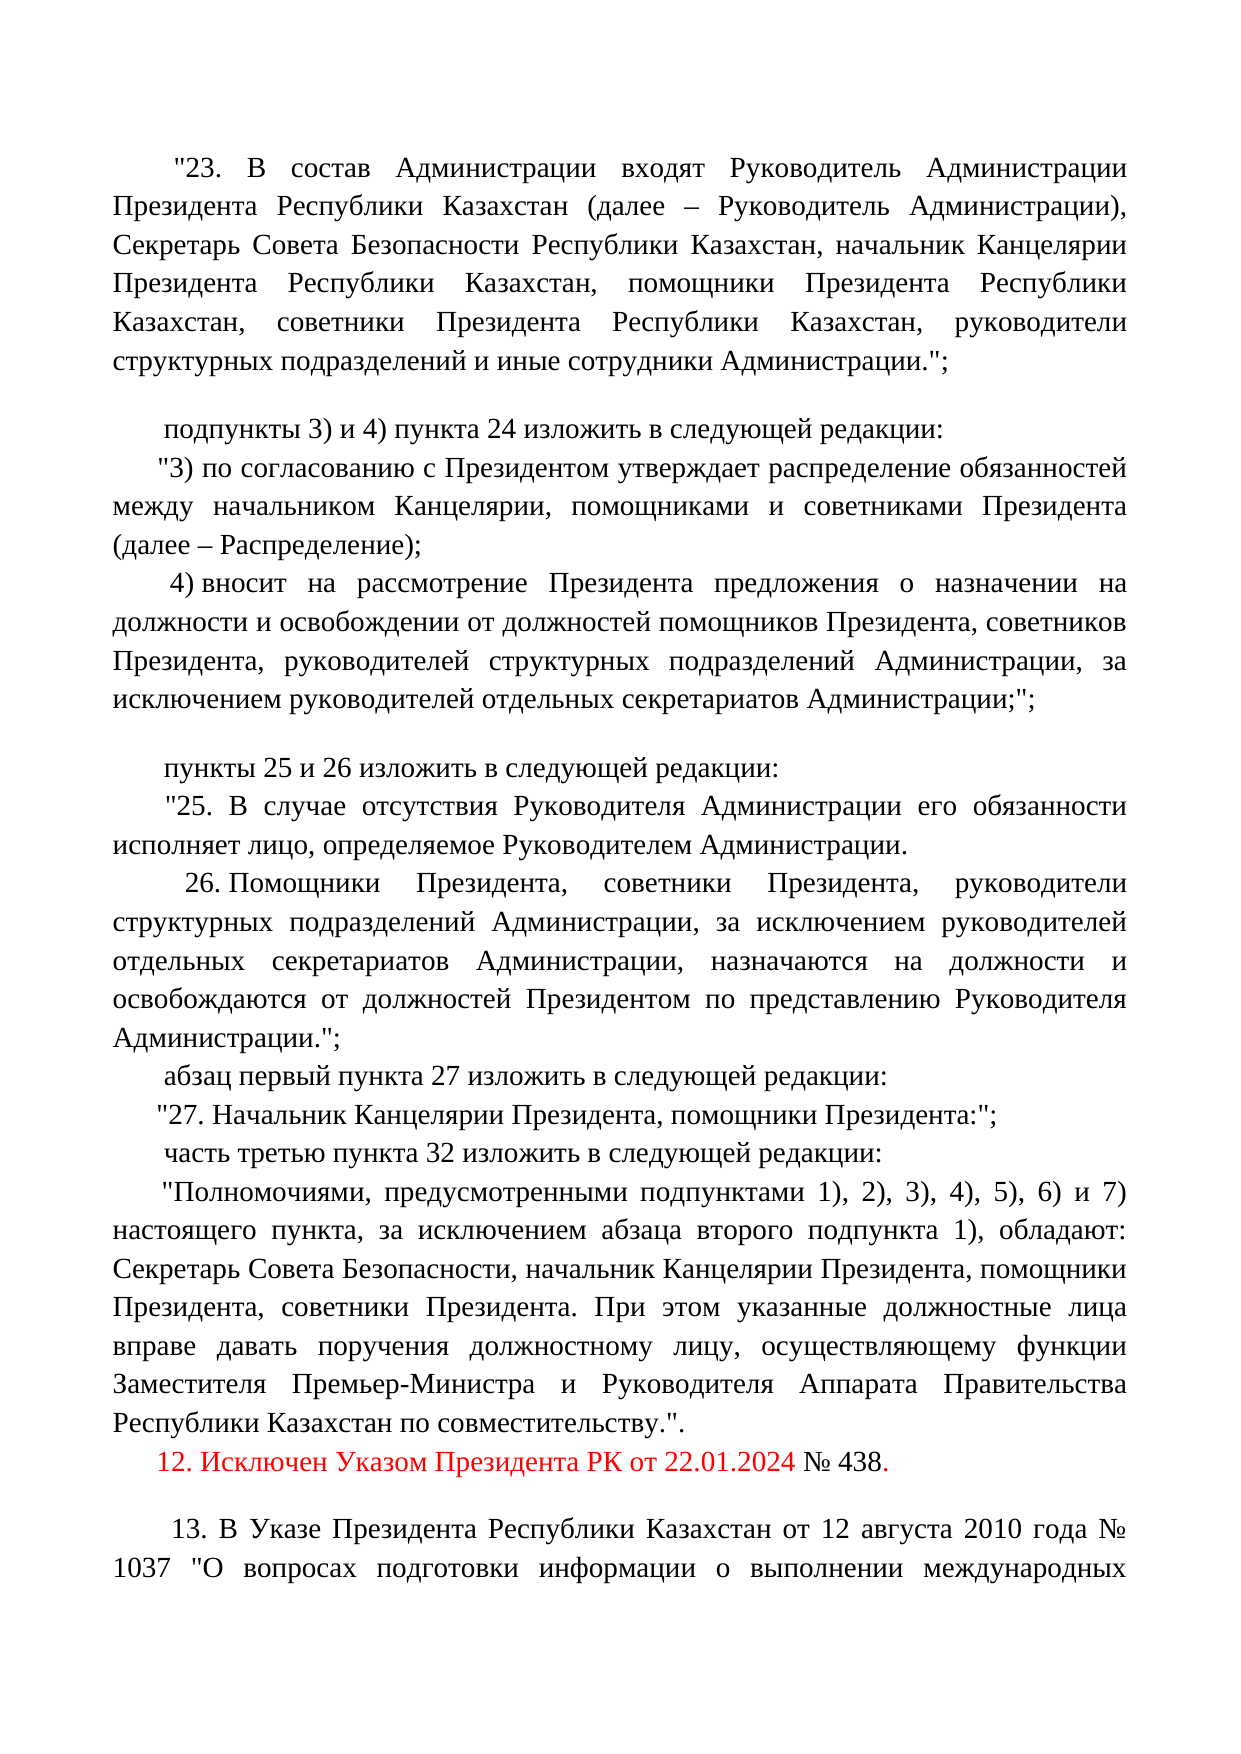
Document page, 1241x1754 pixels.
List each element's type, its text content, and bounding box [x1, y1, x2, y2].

text "25. В случае отсутствия Руководителя Администрации его обязанности исполняет лицо, определяемое Руководителем Администрации. [112, 788, 1128, 861]
text "3) по согласованию с Президентом утверждает распределение обязанностей между начальником Канцелярии, помощниками и советниками Президента (далее – Распределение); [112, 450, 1128, 561]
text "Полномочиями, предусмотренными подпунктами 1), 2), 3), 4), 5), 6) и 7) настоящего пункта, за исключением абзаца второго подпункта 1), обладают: Секретарь Совета Безопасности, начальник Канцелярии Президента, помощники Президента, советники Президента. При этом указанные должностные лица вправе давать поручения должностному лицу, осуществляющему функции Заместителя Премьер-Министра и Руководителя Аппарата Правительства Республики Казахстан по совместительству.". [112, 1174, 1128, 1439]
text "23. В состав Администрации входят Руководитель Администрации Президента Республики Казахстан (далее – Руководитель Администрации), Секретарь Совета Безопасности Республики Казахстан, начальник Канцелярии Президента Республики Казахстан, помощники Президента Республики Казахстан, советники Президента Республики Казахстан, руководители структурных подразделений и иные сотрудники Администрации."; [112, 150, 1128, 376]
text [112, 1511, 1128, 1583]
text абзац первый пункта 27 изложить в следующей редакции: [112, 1058, 1128, 1092]
text "27. Начальник Канцелярии Президента, помощники Президента:"; [112, 1097, 1128, 1130]
text 26. Помощники Президента, советники Президента, руководители структурных подразделений Администрации, за исключением руководителей отдельных секретариатов Администрации, назначаются на должности и освобождаются от должностей Президентом по представлению Руководителя Администрации."; [112, 866, 1128, 1053]
text пункты 25 и 26 изложить в следующей редакции: [112, 750, 1128, 783]
text 12. Исключен Указом Президента РК от 22.01.2024 № 438. [112, 1444, 1128, 1507]
text подпункты 3) и 4) пункта 24 изложить в следующей редакции: [112, 411, 1128, 445]
text часть третью пункта 32 изложить в следующей редакции: [112, 1135, 1128, 1169]
text 4) вносит на рассмотрение Президента предложения о назначении на должности и освобождении от должностей помощников Президента, советников Президента, руководителей структурных подразделений Администрации, за исключением руководителей отдельных секретариатов Администрации;"; [112, 566, 1128, 715]
